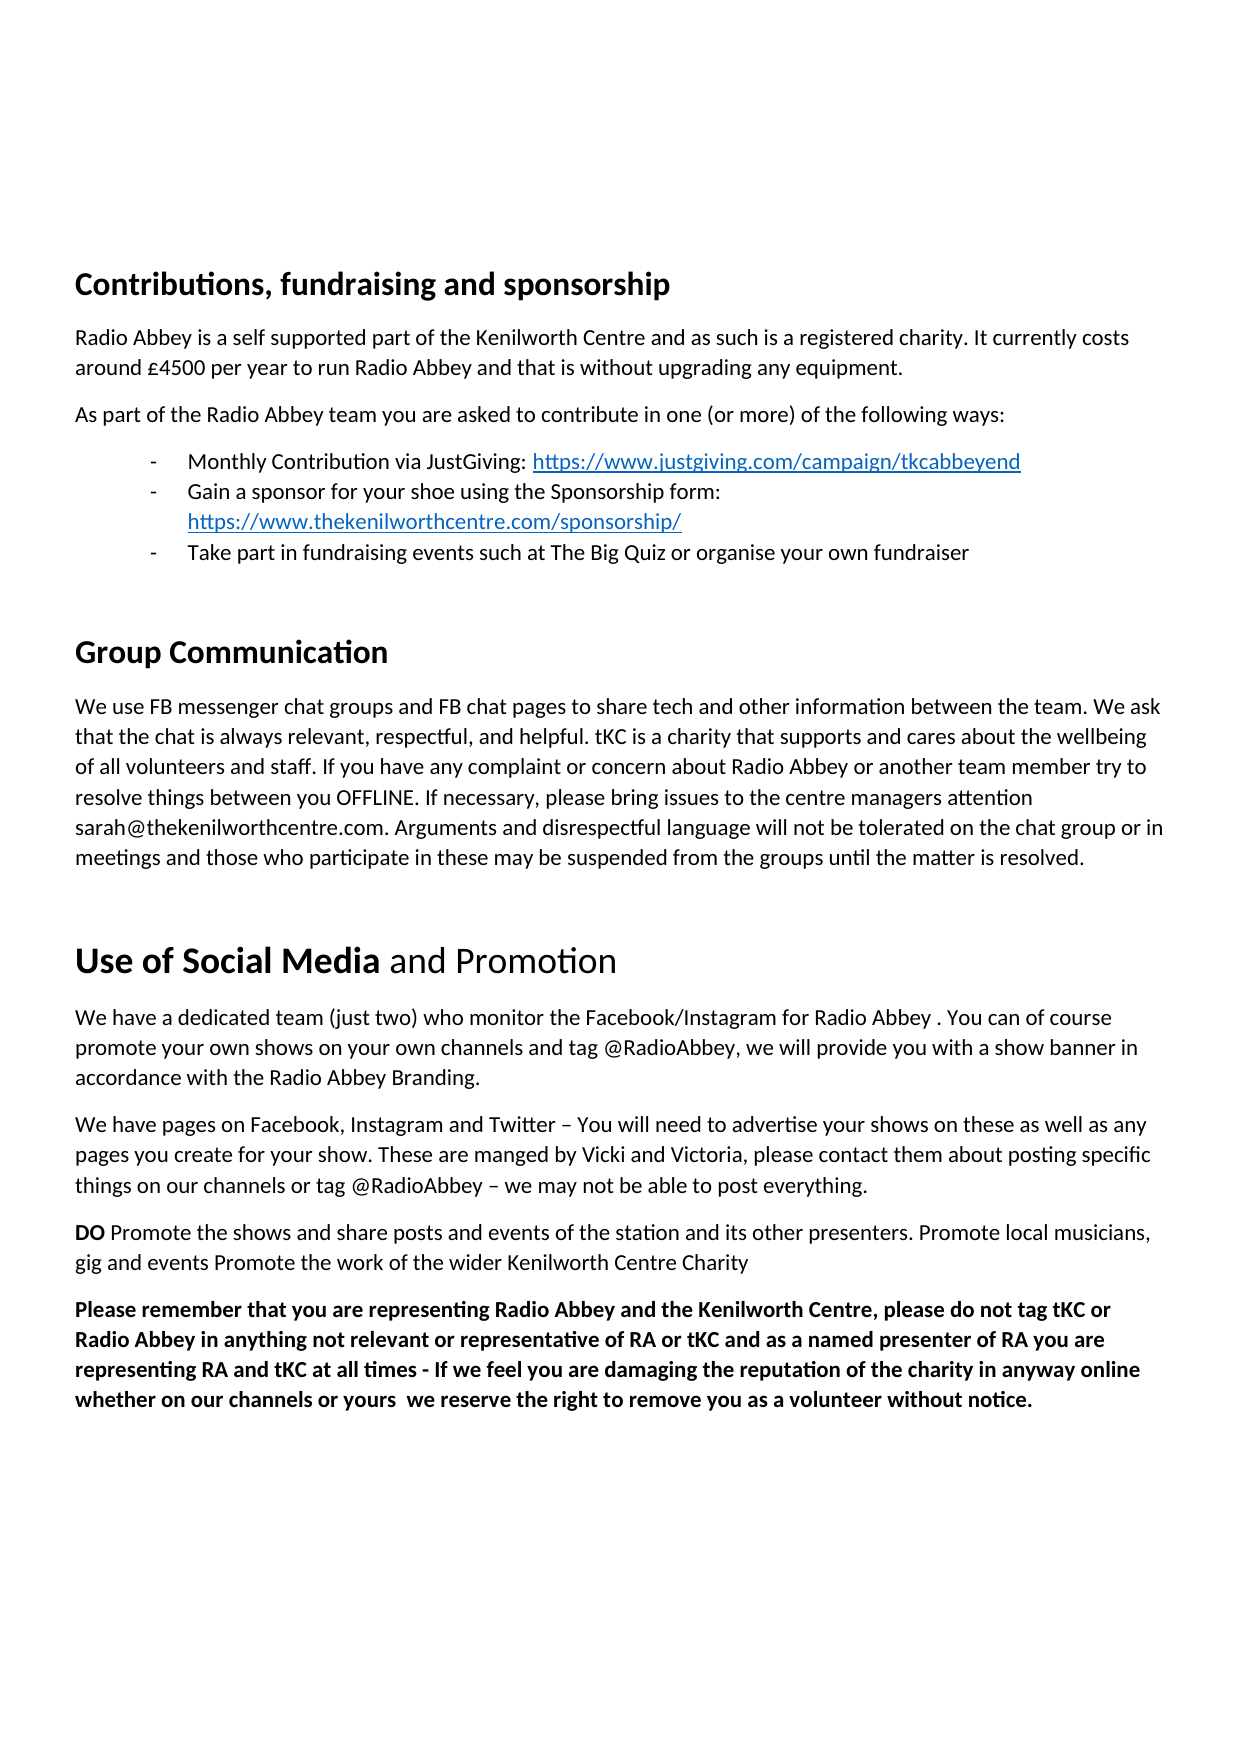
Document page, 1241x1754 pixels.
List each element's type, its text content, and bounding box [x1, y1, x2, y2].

text We use FB messenger chat groups and FB chat pages to share tech and other information between the team. We ask that the chat is always relevant, respectful, and helpful. tKC is a charity that supports and cares about the wellbeing of all volunteers and staff. If you have any complaint or concern about Radio Abbey or another team member try to resolve things between you OFFLINE. If necessary, please bring issues to the centre managers attention sarah@thekenilworthcentre.com. Arguments and disrespectful language will not be tolerated on the chat group or in meetings and those who participate in these may be suspended from the groups until the matter is resolved. [75, 692, 1165, 871]
text DO Promote the shows and share posts and events of the station and its other presenters. Promote local musicians, gig and events Promote the work of the wider Kenilworth Centre Charity [75, 1218, 1165, 1276]
text Radio Abbey is a self supported part of the Kenilworth Centre and as such is a registered charity. It currently costs around £4500 per year to run Radio Abbey and that is without upgrading any equipment. [75, 323, 1165, 381]
text We have pages on Facebook, Instagram and Twitter – You will need to advertise your shows on these as well as any pages you create for your show. These are manged by Vicki and Victoria, please contact them about posting specific things on our channels or tag @RadioAbbey – we may not be able to post everything. [75, 1110, 1165, 1199]
text Group Communication [75, 631, 1165, 672]
text We have a dedicated team (just two) who monitor the Facebook/Instagram for Radio Abbey . You can of course promote your own shows on your own channels and tag @RadioAbbey, we will provide you with a show banner in accordance with the Radio Abbey Branding. [75, 1003, 1165, 1091]
text Use of Social Media and Promotion [75, 937, 1165, 983]
text Contributions, fundraising and sponsorship [75, 262, 1165, 303]
list Take part in fundraising events such at The Big Quiz or organise your own fundraiser [150, 538, 1165, 566]
text Please remember that you are representing Radio Abbey and the Kenilworth Centre, please do not tag tKC or Radio Abbey in anything not relevant or representative of RA or tKC and as a named presenter of RA you are representing RA and tKC at all times - If we feel you are damaging the reputation of the charity in anyway online whether on our channels or yours we reserve the right to remove you as a volunteer without notice. [75, 1295, 1165, 1413]
list Gain a sponsor for your shoe using the Sponsorship form: https://www.thekenilworthcentre.com/sponsorship/ [150, 477, 1165, 536]
text As part of the Radio Abbey team you are asked to contribute in one (or more) of the following ways: [75, 400, 1165, 428]
list Monthly Contribution via JustGiving: https://www.justgiving.com/campaign/tkcabbeyend [150, 447, 1165, 475]
